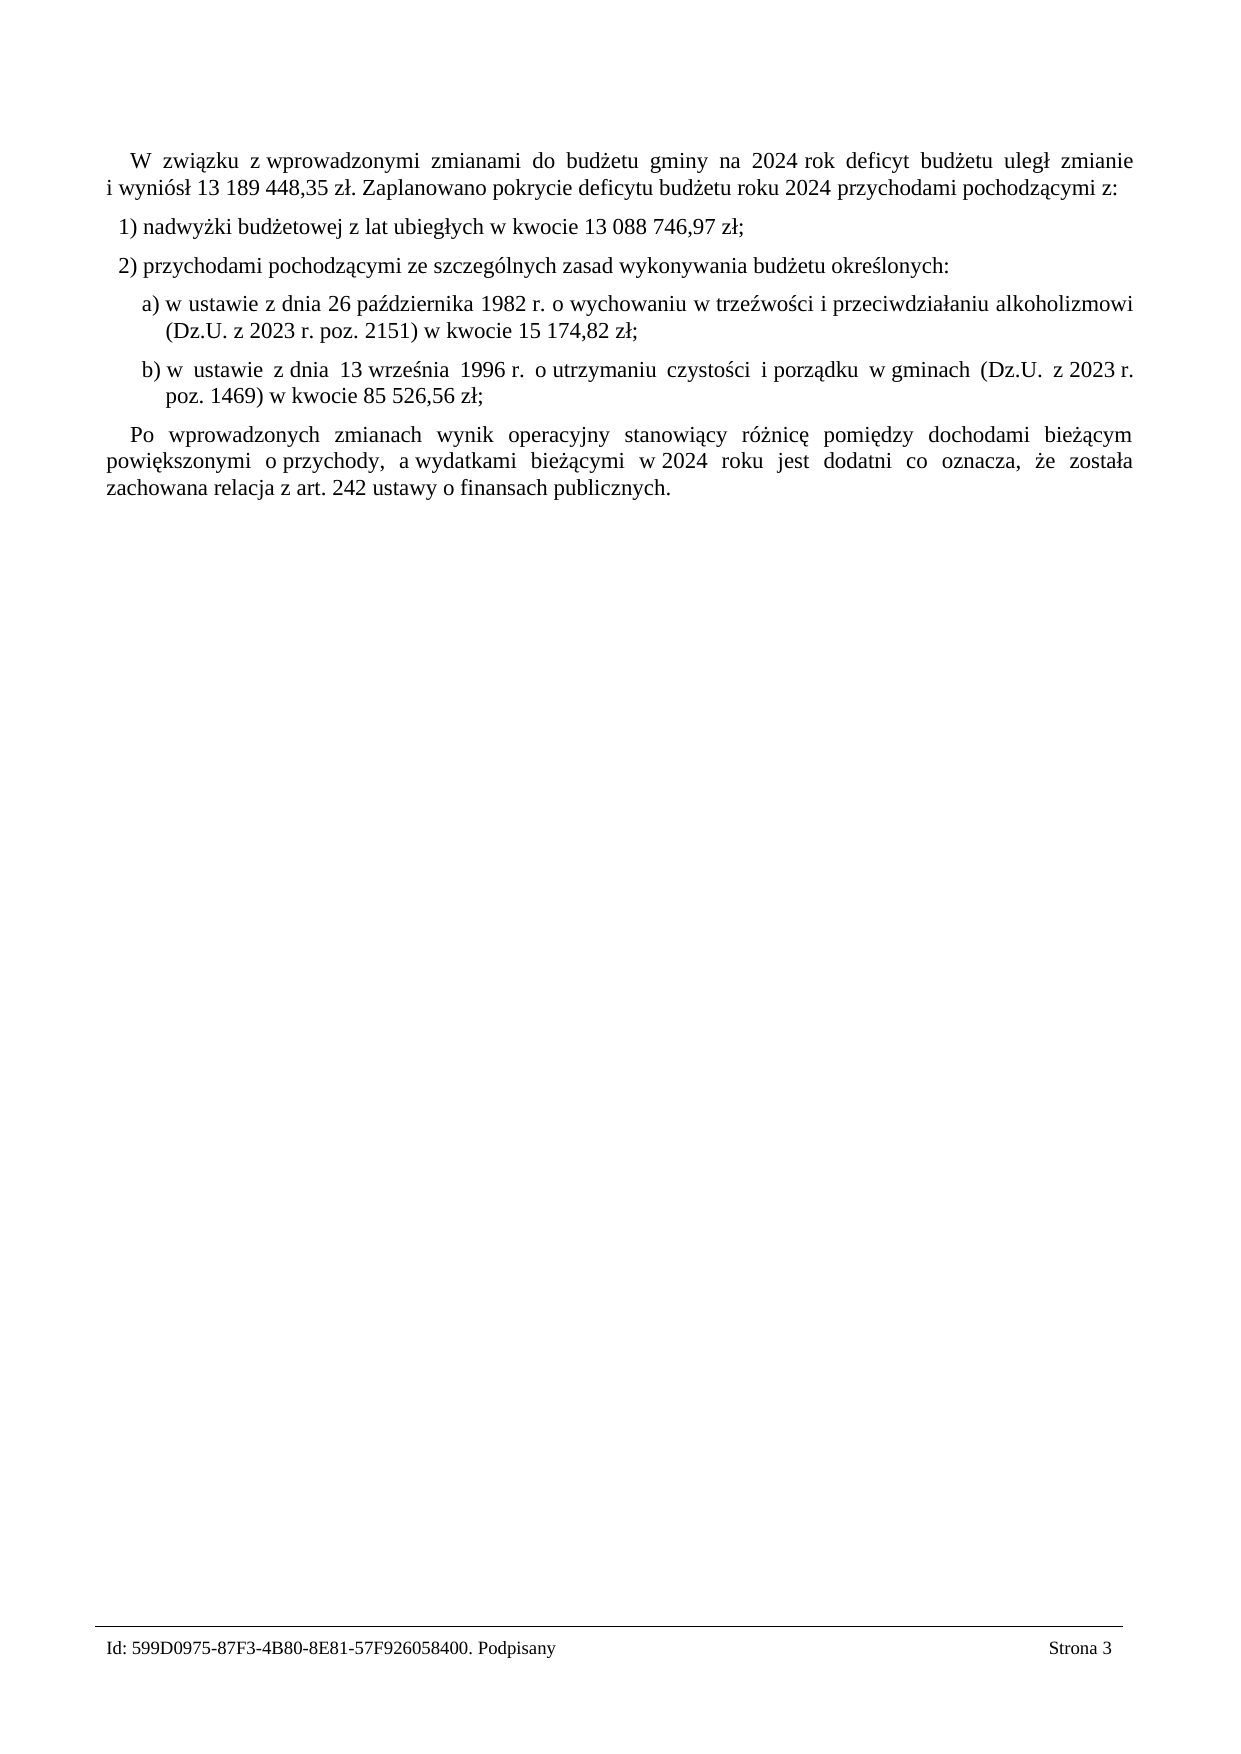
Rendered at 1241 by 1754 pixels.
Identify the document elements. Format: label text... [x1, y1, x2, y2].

text 1) nadwyżki budżetowej z lat ubiegłych w kwocie 13 088 746,97 zł; [118, 213, 1134, 239]
text b) w ustawie z dnia 13 września 1996 r. o utrzymaniu czystości i porządku w gminach (Dz.U. z 2023 r. poz. 1469) w kwocie 85 526,56 zł; [142, 356, 1134, 408]
text W związku z wprowadzonymi zmianami do budżetu gminy na 2024 rok deficyt budżetu uległ zmianie i wyniósł 13 189 448,35 zł. Zaplanowano pokrycie deficytu budżetu roku 2024 przychodami pochodzącymi z: [106, 148, 1134, 200]
text 2) przychodami pochodzącymi ze szczególnych zasad wykonywania budżetu określonych: [118, 252, 1134, 278]
text Po wprowadzonych zmianach wynik operacyjny stanowiący różnicę pomiędzy dochodami bieżącym powiększonymi o przychody, a wydatkami bieżącymi w 2024 roku jest dodatni co oznacza, że została zachowana relacja z art. 242 ustawy o finansach publicznych. [106, 421, 1134, 500]
text a) w ustawie z dnia 26 października 1982 r. o wychowaniu w trzeźwości i przeciwdziałaniu alkoholizmowi (Dz.U. z 2023 r. poz. 2151) w kwocie 15 174,82 zł; [142, 291, 1134, 343]
